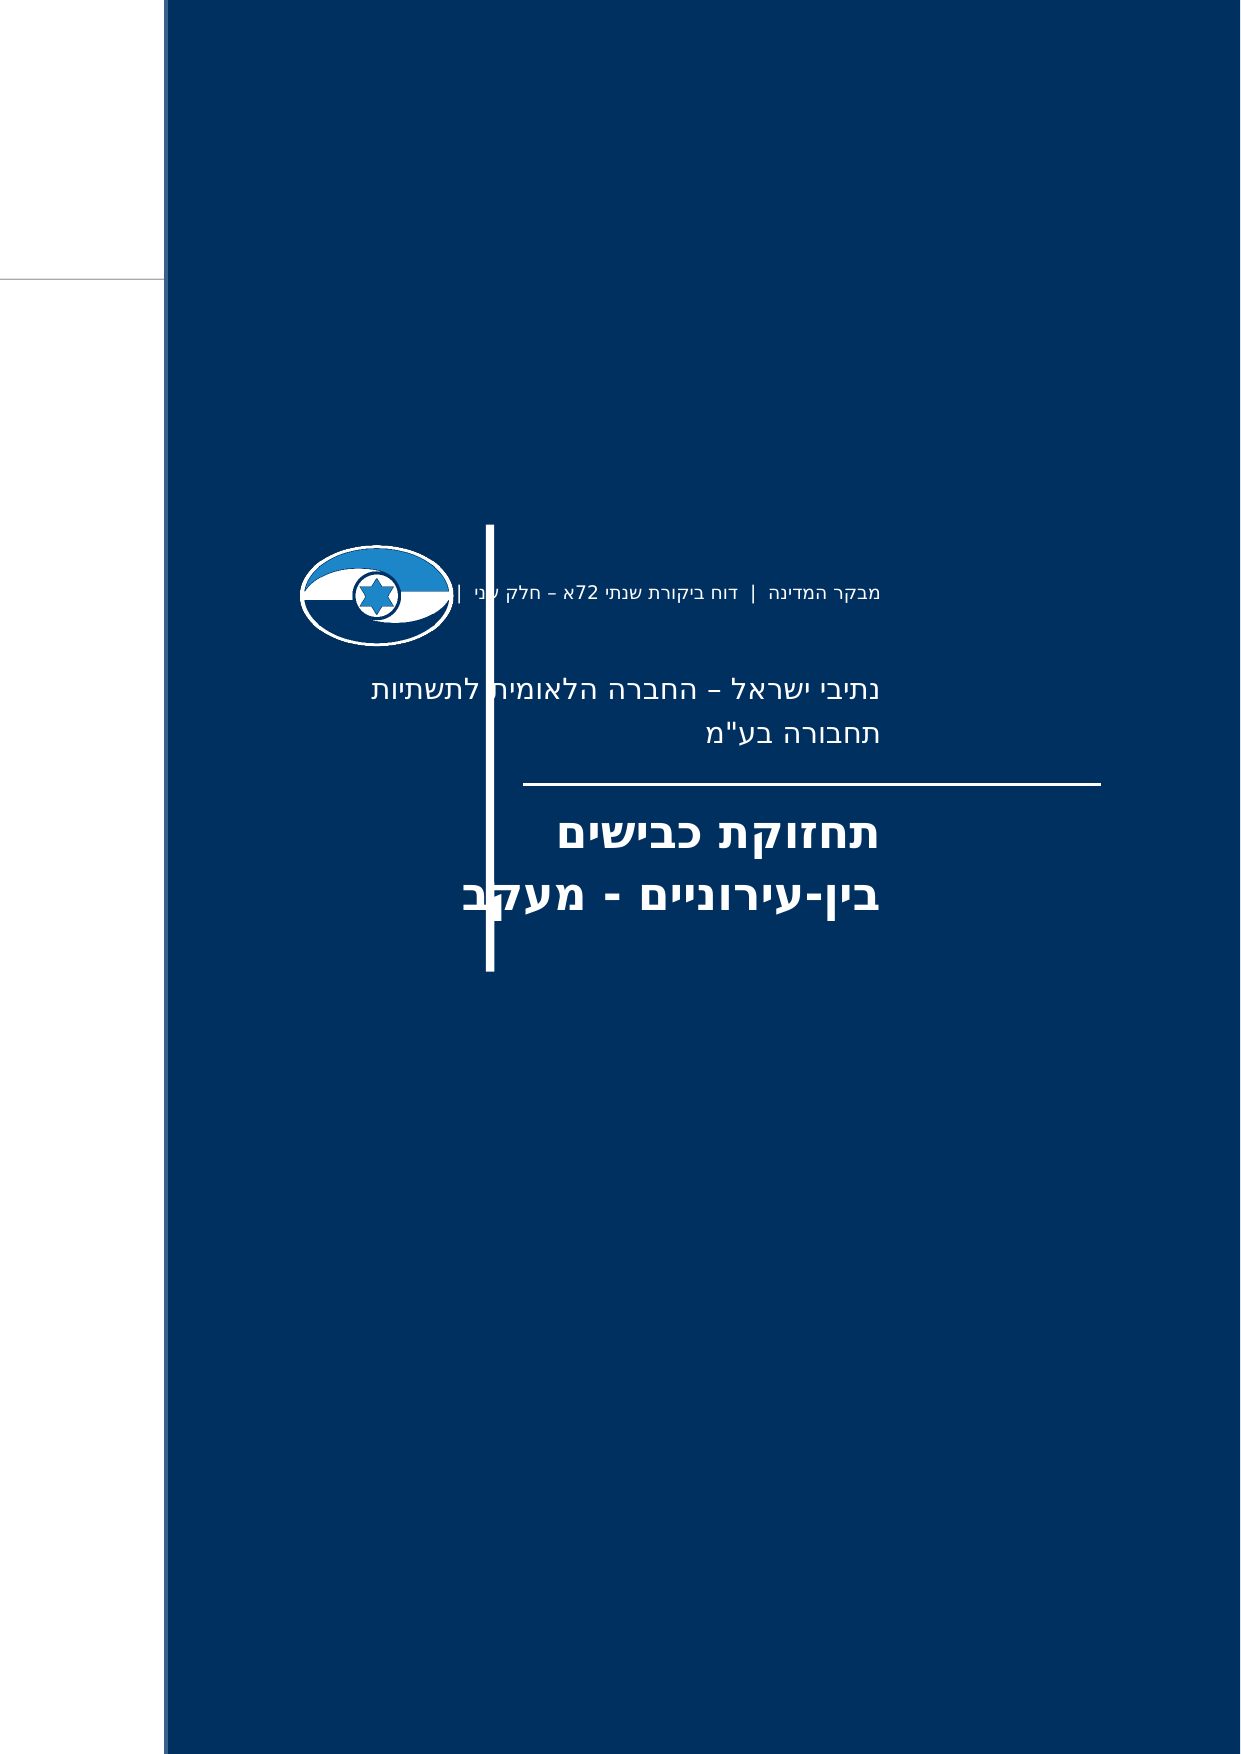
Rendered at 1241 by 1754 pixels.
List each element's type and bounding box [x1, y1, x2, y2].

picture [293, 537, 460, 654]
